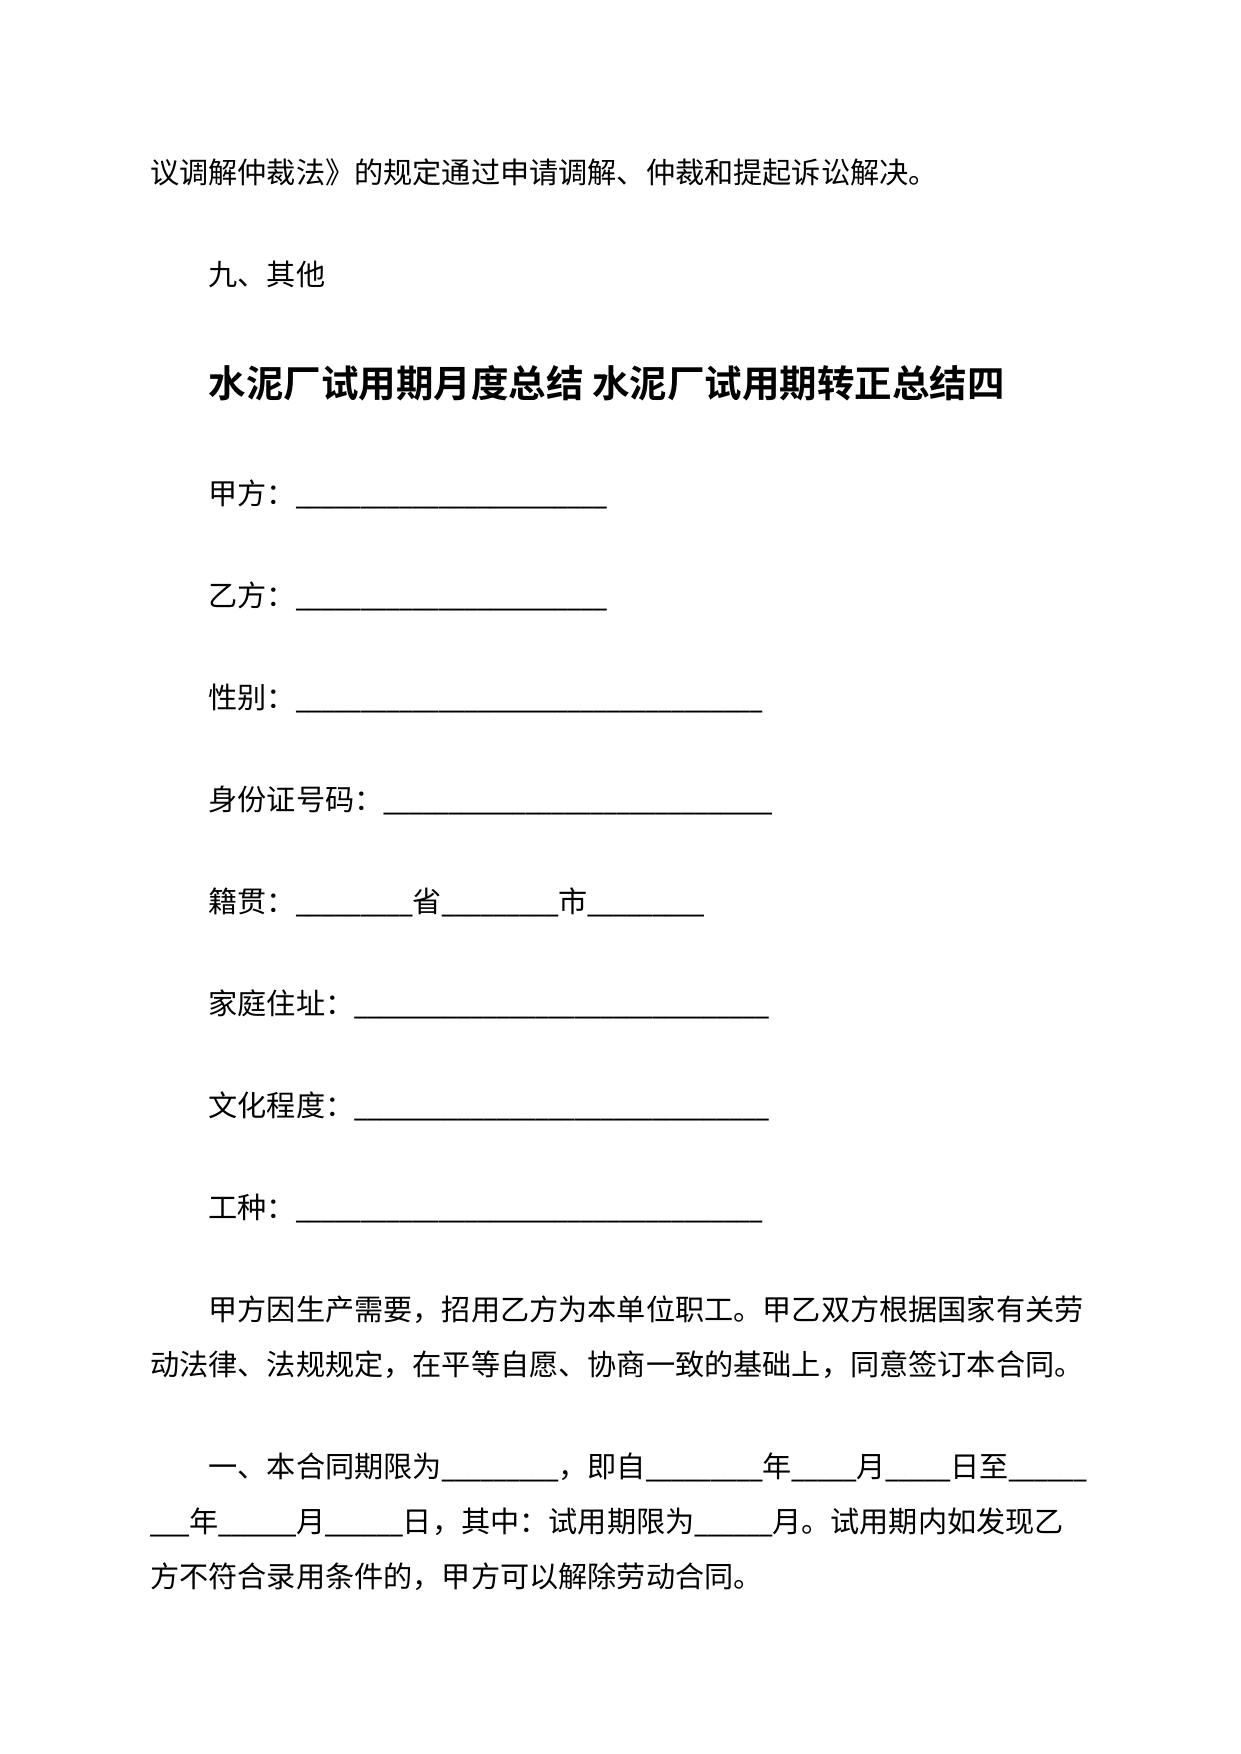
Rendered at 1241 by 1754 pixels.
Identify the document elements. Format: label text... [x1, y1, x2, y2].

text 身份证号码：______________________________ [150, 777, 1090, 819]
text 甲方因生产需要，招用乙方为本单位职工。甲乙双方根据国家有关劳动法律、法规规定，在平等自愿、协商一致的基础上，同意签订本合同。 [150, 1287, 1090, 1384]
text 乙方：________________________ [150, 573, 1090, 615]
text 水泥厂试用期月度总结 水泥厂试用期转正总结四 [150, 353, 1090, 408]
text 甲方：________________________ [150, 471, 1090, 513]
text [150, 150, 1090, 192]
text 家庭住址：________________________________ [150, 981, 1090, 1023]
text 文化程度：________________________________ [150, 1083, 1090, 1125]
text 籍贯：_________省_________市_________ [150, 879, 1090, 921]
text 一、本合同期限为_________，即自_________年_____月_____日至_________年______月______日，其中：试用期限为______月。试用期内如发现乙方不符合录用条件的，甲方可以解除劳动合同。 [150, 1443, 1090, 1596]
text 工种：____________________________________ [150, 1185, 1090, 1227]
text 九、其他 [150, 252, 1090, 294]
text 性别：____________________________________ [150, 675, 1090, 717]
